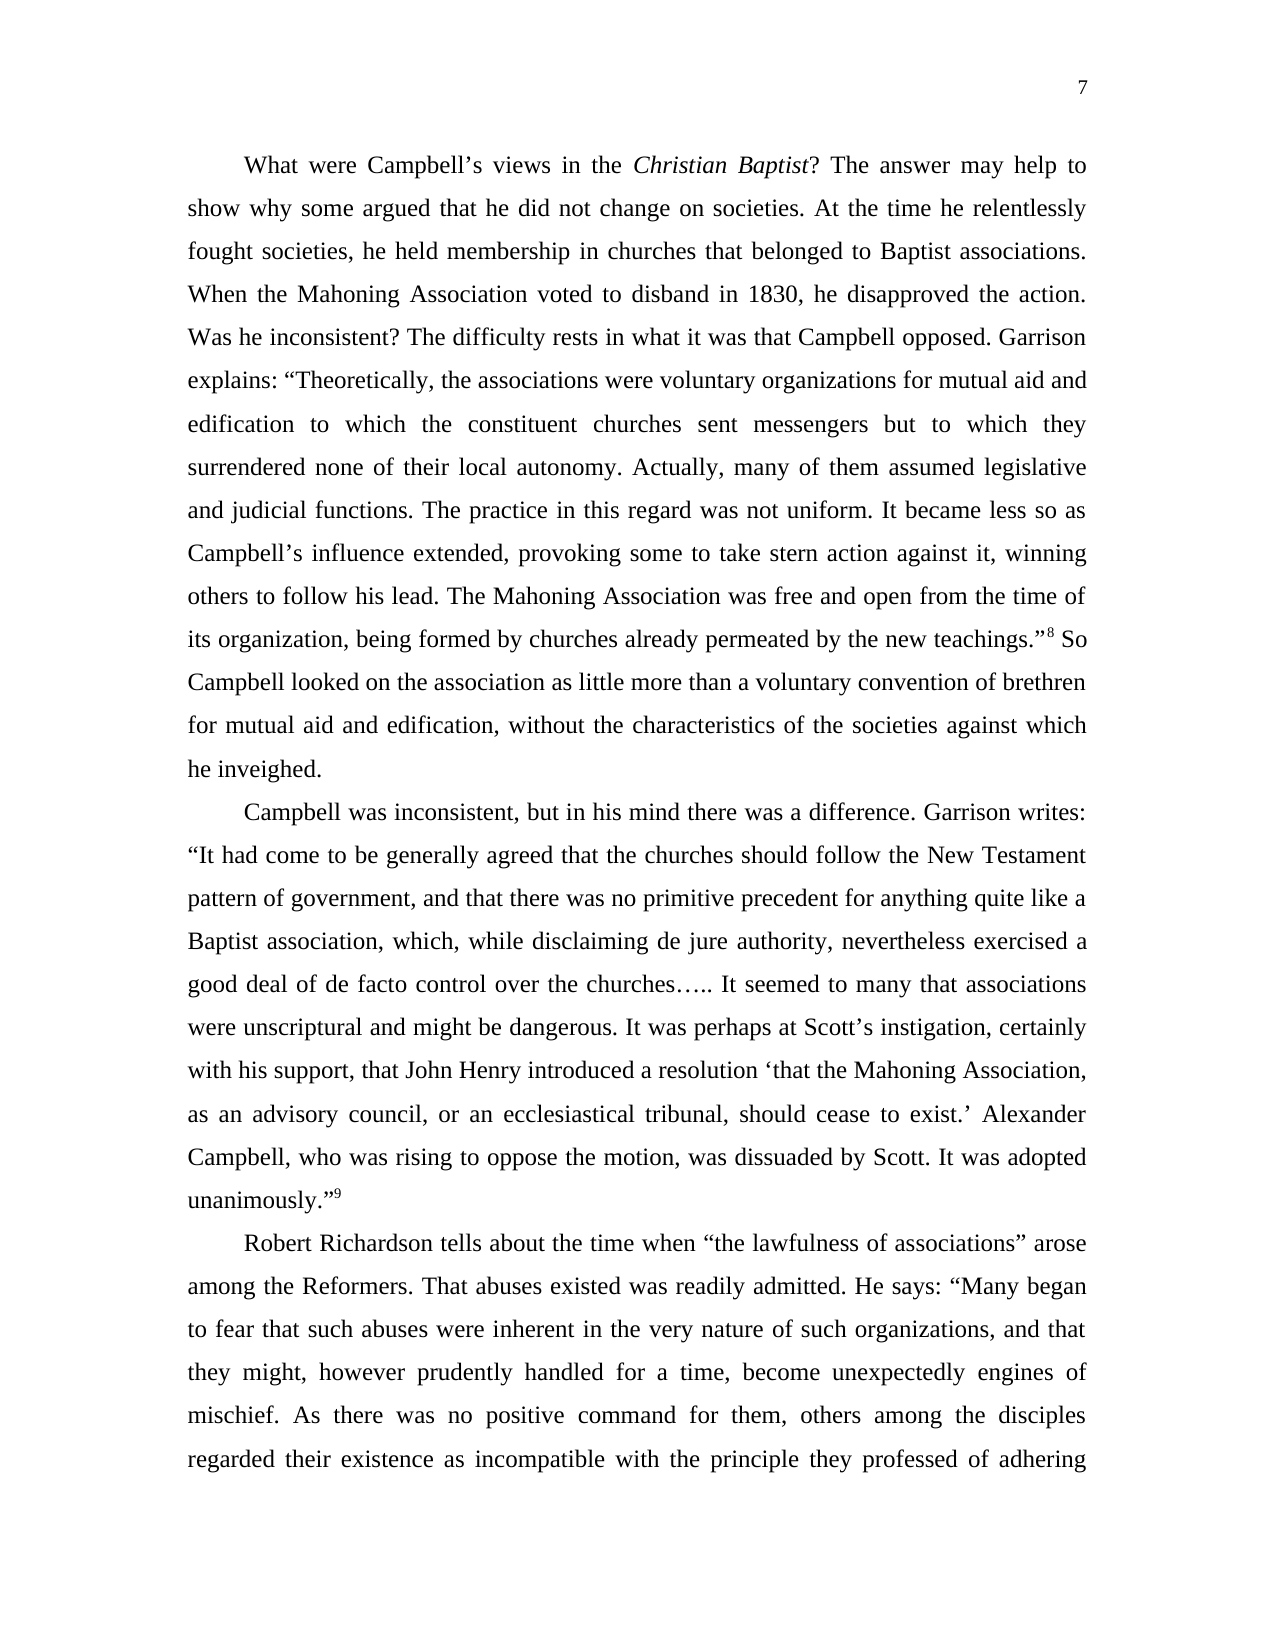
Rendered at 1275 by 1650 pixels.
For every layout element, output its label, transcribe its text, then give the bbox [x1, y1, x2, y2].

text Campbell was inconsistent, but in his mind there was a difference. Garrison writes: “It had come to be generally agreed that the churches should follow the New Testament pattern of government, and that there was no primitive precedent for anything quite like a Baptist association, which, while disclaiming de jure authority, nevertheless exercised a good deal of de facto control over the churches….. It seemed to many that associations were unscriptural and might be dangerous. It was perhaps at Scott’s instigation, certainly with his support, that John Henry introduced a resolution ‘that the Mahoning Association, as an advisory council, or an ecclesiastical tribunal, should cease to exist.’ Alexander Campbell, who was rising to oppose the motion, was dissuaded by Scott. It was adopted unanimously.”9 [187, 797, 1087, 1214]
text What were Campbell’s views in the Christian Baptist? The answer may help to show why some argued that he did not change on societies. At the time he relentlessly fought societies, he held membership in churches that belonged to Baptist associations. When the Mahoning Association voted to disband in 1830, he disapproved the action. Was he inconsistent? The difficulty rests in what it was that Campbell opposed. Garrison explains: “Theoretically, the associations were voluntary organizations for mutual aid and edification to which the constituent churches sent messengers but to which they surrendered none of their local autonomy. Actually, many of them assumed legislative and judicial functions. The practice in this regard was not uniform. It became less so as Campbell’s influence extended, provoking some to take stern action against it, winning others to follow his lead. The Mahoning Association was free and open from the time of its organization, being formed by churches already permeated by the new teachings.”8 So Campbell looked on the association as little more than a voluntary convention of brethren for mutual aid and edification, without the characteristics of the societies against which he inveighed. [187, 150, 1087, 782]
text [187, 1228, 1087, 1472]
